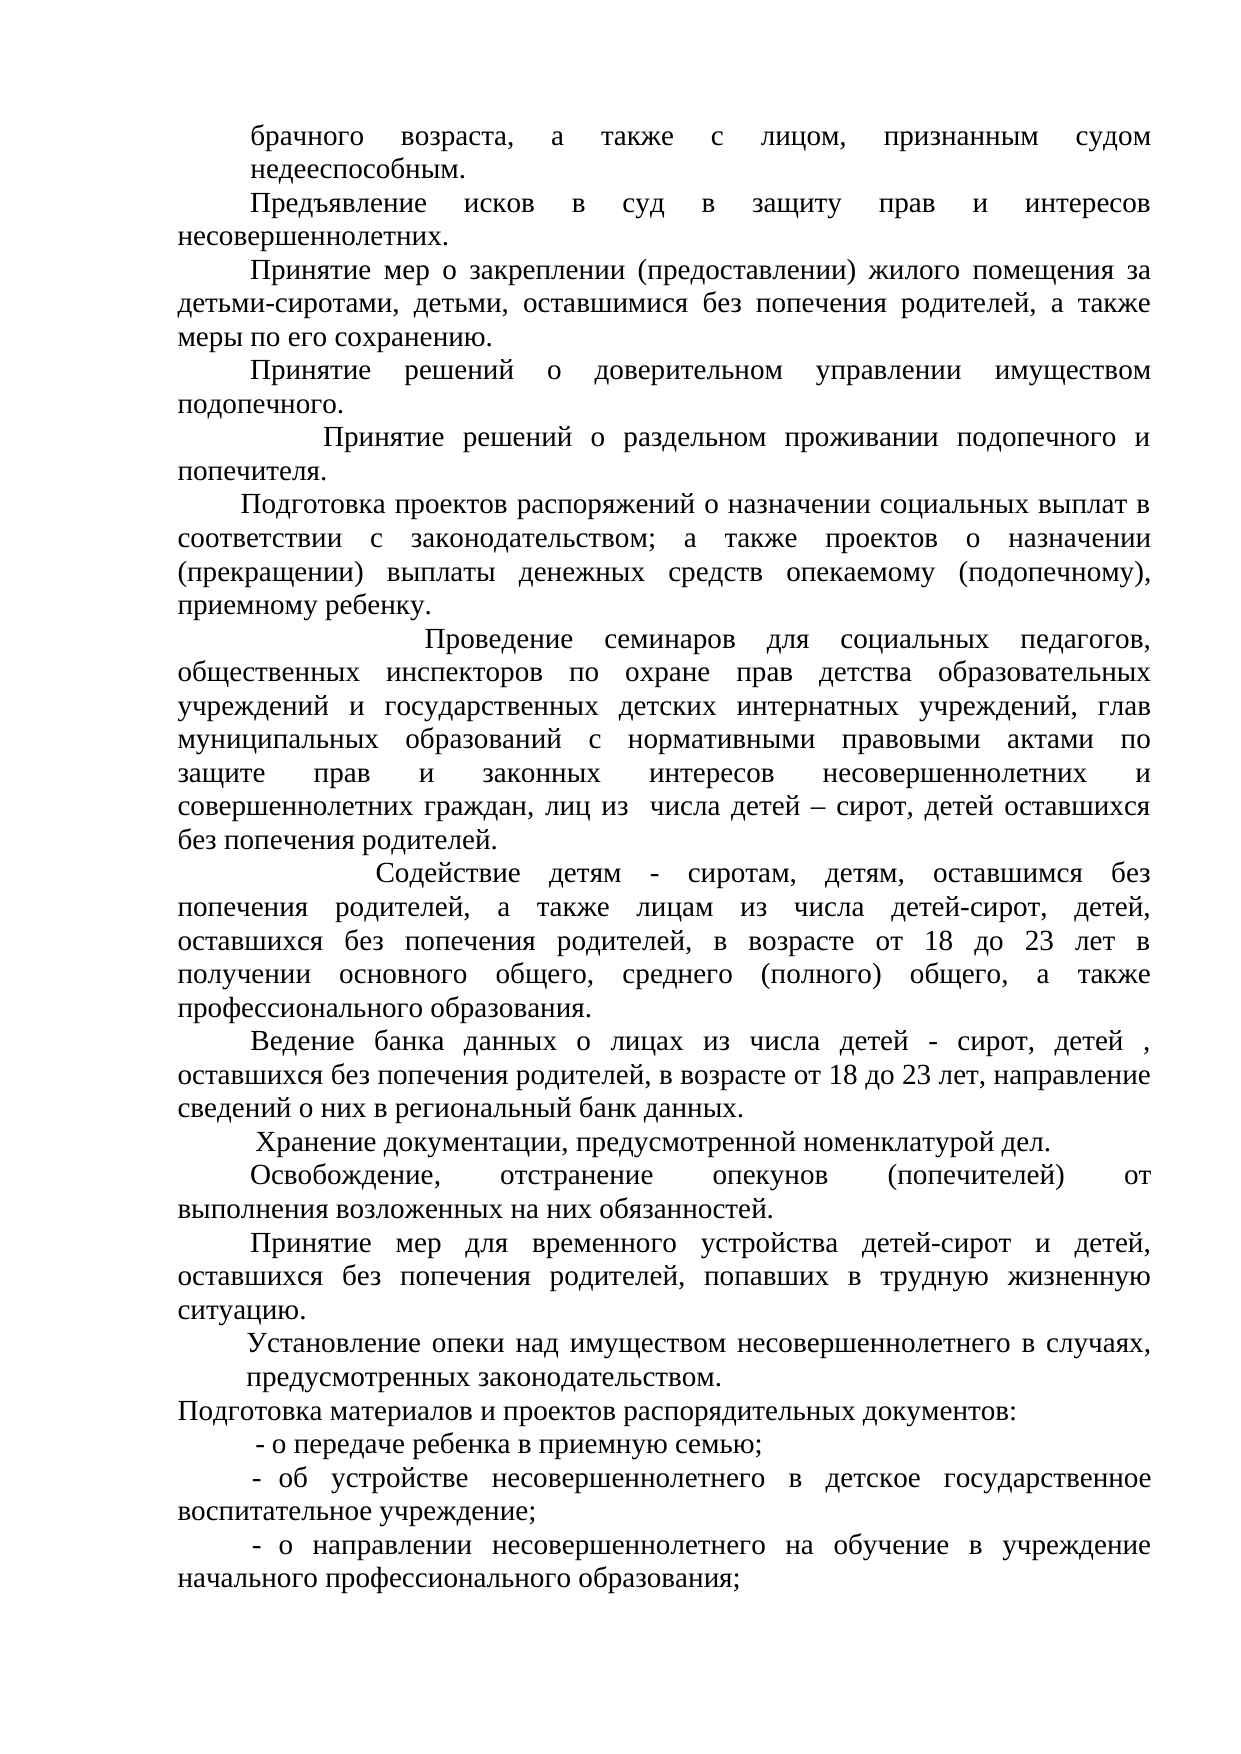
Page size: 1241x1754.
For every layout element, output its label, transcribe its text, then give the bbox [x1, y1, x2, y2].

text Принятие мер о закреплении (предоставлении) жилого помещения за детьми-сиротами, детьми, оставшимися без попечения родителей, а также меры по его сохранению. [177, 252, 1152, 353]
text Содействие детям - сиротам, детям, оставшимся без попечения родителей, а также лицам из числа детей-сирот, детей, оставшихся без попечения родителей, в возрасте от 18 до 23 лет в получении основного общего, среднего (полного) общего, а также профессионального образования. [177, 856, 1152, 1024]
text Освобождение, отстранение опекунов (попечителей) от выполнения возложенных на них обязанностей. [177, 1158, 1152, 1225]
text Подготовка материалов и проектов распорядительных документов: [177, 1393, 1152, 1427]
list о направлении несовершеннолетнего на обучение в учреждение начального профессионального образования; [177, 1527, 1152, 1594]
text Предъявление исков в суд в защиту прав и интересов несовершеннолетних. [177, 185, 1152, 252]
text Принятие мер для временного устройства детей-сирот и детей, оставшихся без попечения родителей, попавших в трудную жизненную ситуацию. [177, 1226, 1152, 1326]
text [250, 118, 1152, 185]
text Проведение семинаров для социальных педагогов, общественных инспекторов по охране прав детства образовательных учреждений и государственных детских интернатных учреждений, глав муниципальных образований с нормативными правовыми актами по защите прав и законных интересов несовершеннолетних и совершеннолетних граждан, лиц из числа детей – сирот, детей оставшихся без попечения родителей. [177, 621, 1152, 856]
text - о передаче ребенка в приемную семью; [255, 1427, 1152, 1460]
list об устройстве несовершеннолетнего в детское государственное воспитательное учреждение; [177, 1460, 1152, 1527]
text Установление опеки над имуществом несовершеннолетнего в случаях, предусмотренных законодательством. [246, 1326, 1152, 1393]
text Подготовка проектов распоряжений о назначении социальных выплат в соответствии с законодательством; а также проектов о назначении (прекращении) выплаты денежных средств опекаемому (подопечному), приемному ребенку. [177, 487, 1152, 621]
text Ведение банка данных о лицах из числа детей - сирот, детей , оставшихся без попечения родителей, в возрасте от 18 до 23 лет, направление сведений о них в региональный банк данных. [177, 1024, 1152, 1124]
text Принятие решений о раздельном проживании подопечного и попечителя. [177, 420, 1152, 487]
text Хранение документации, предусмотренной номенклатурой дел. [255, 1124, 1152, 1158]
text Принятие решений о доверительном управлении имуществом подопечного. [177, 353, 1152, 420]
